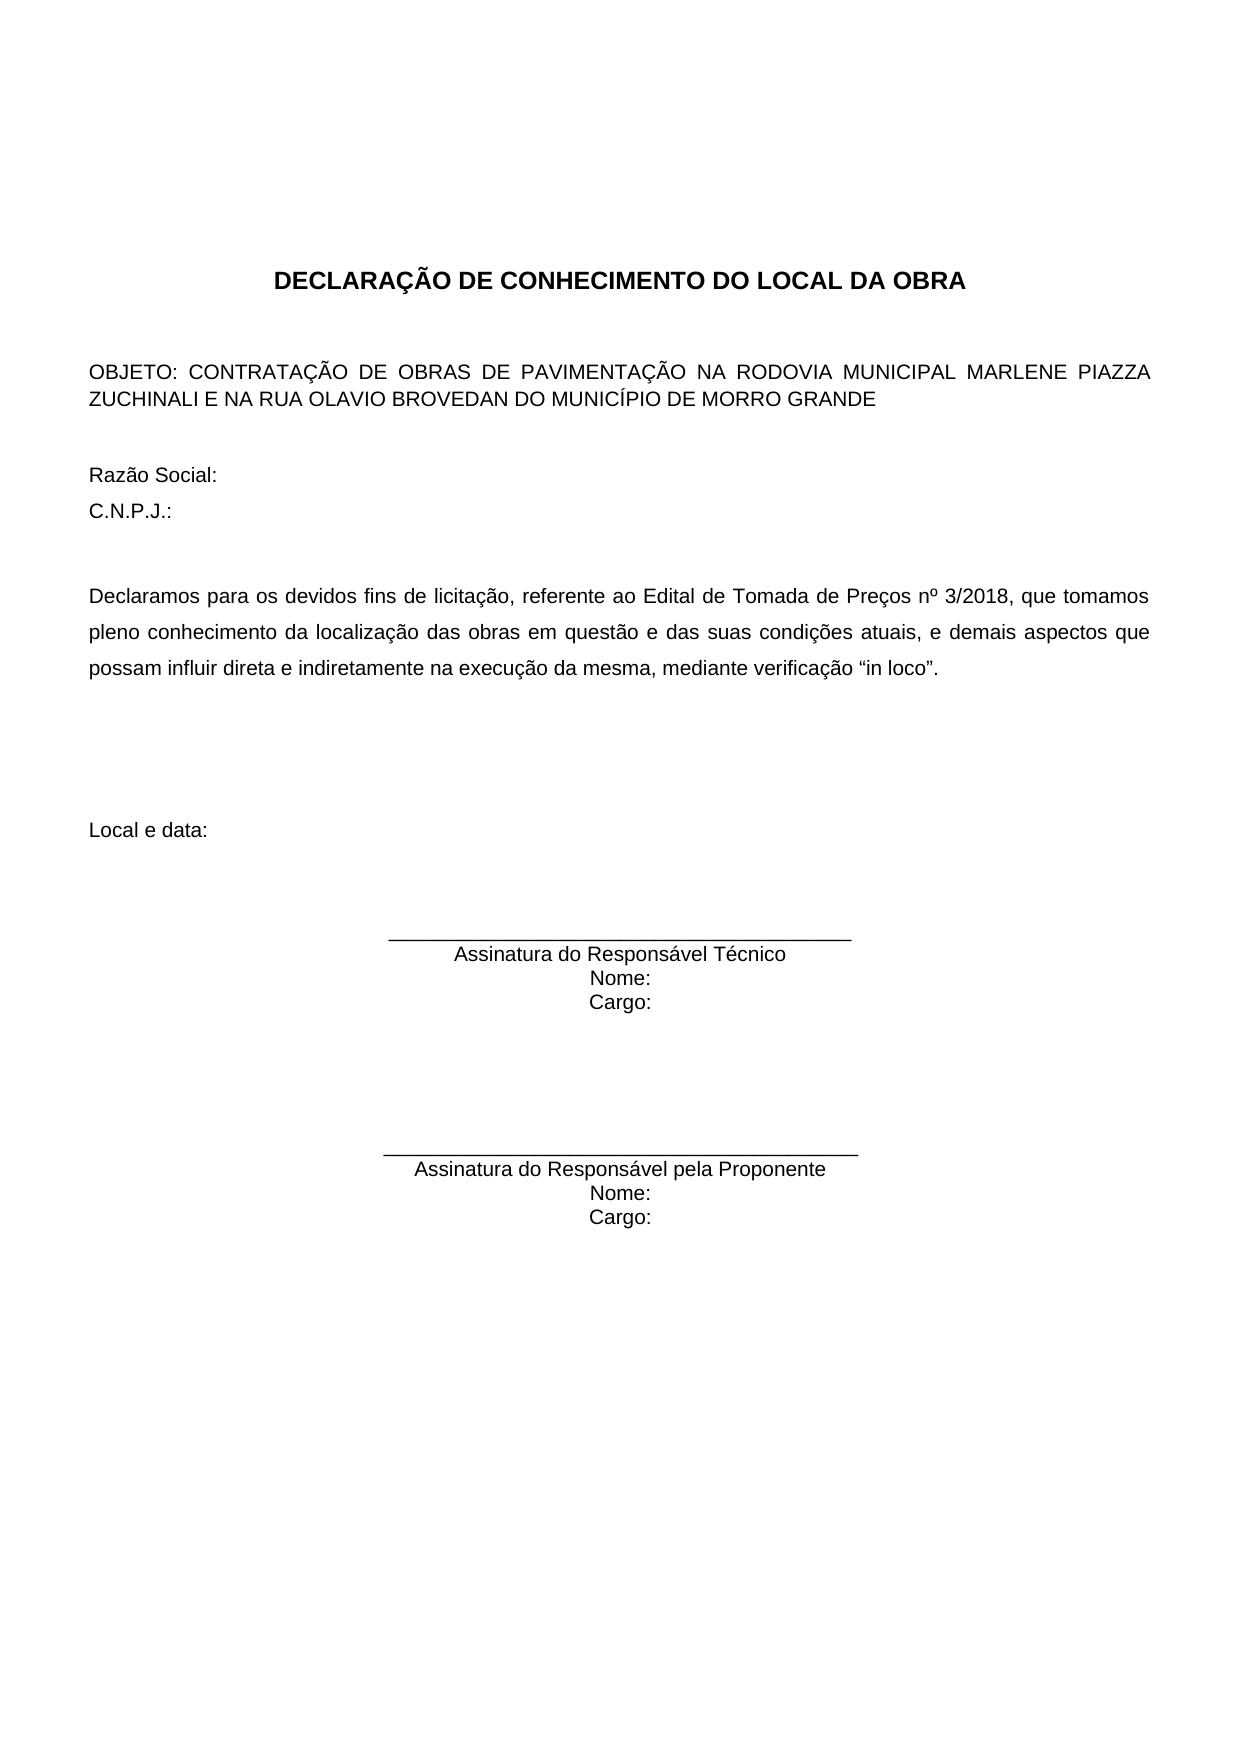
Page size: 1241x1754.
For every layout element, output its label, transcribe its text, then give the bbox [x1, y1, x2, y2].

text Razão Social: [89, 463, 1152, 487]
text C.N.P.J.: [89, 499, 1152, 523]
text Nome: [89, 1181, 1152, 1205]
text Cargo: [89, 989, 1152, 1013]
text ________________________________________ [89, 918, 1152, 942]
text _________________________________________ [89, 1133, 1152, 1157]
text Nome: [89, 966, 1152, 989]
text Assinatura do Responsável pela Proponente [89, 1157, 1152, 1181]
text OBJETO: CONTRATAÇÃO DE OBRAS DE PAVIMENTAÇÃO NA RODOVIA MUNICIPAL MARLENE PIAZZA ZUCHINALI E NA RUA OLAVIO BROVEDAN DO MUNICÍPIO DE MORRO GRANDE [89, 360, 1152, 411]
text Assinatura do Responsável Técnico [89, 942, 1152, 966]
text Local e data: [89, 818, 1152, 842]
text DECLARAÇÃO DE CONHECIMENTO DO LOCAL DA OBRA [89, 266, 1152, 294]
text Declaramos para os devidos fins de licitação, referente ao Edital de Tomada de Preços nº 3/2018, que tomamos pleno conhecimento da localização das obras em questão e das suas condições atuais, e demais aspectos que possam influir direta e indiretamente na execução da mesma, mediante verificação “in loco”. [89, 583, 1152, 679]
text Cargo: [89, 1205, 1152, 1229]
